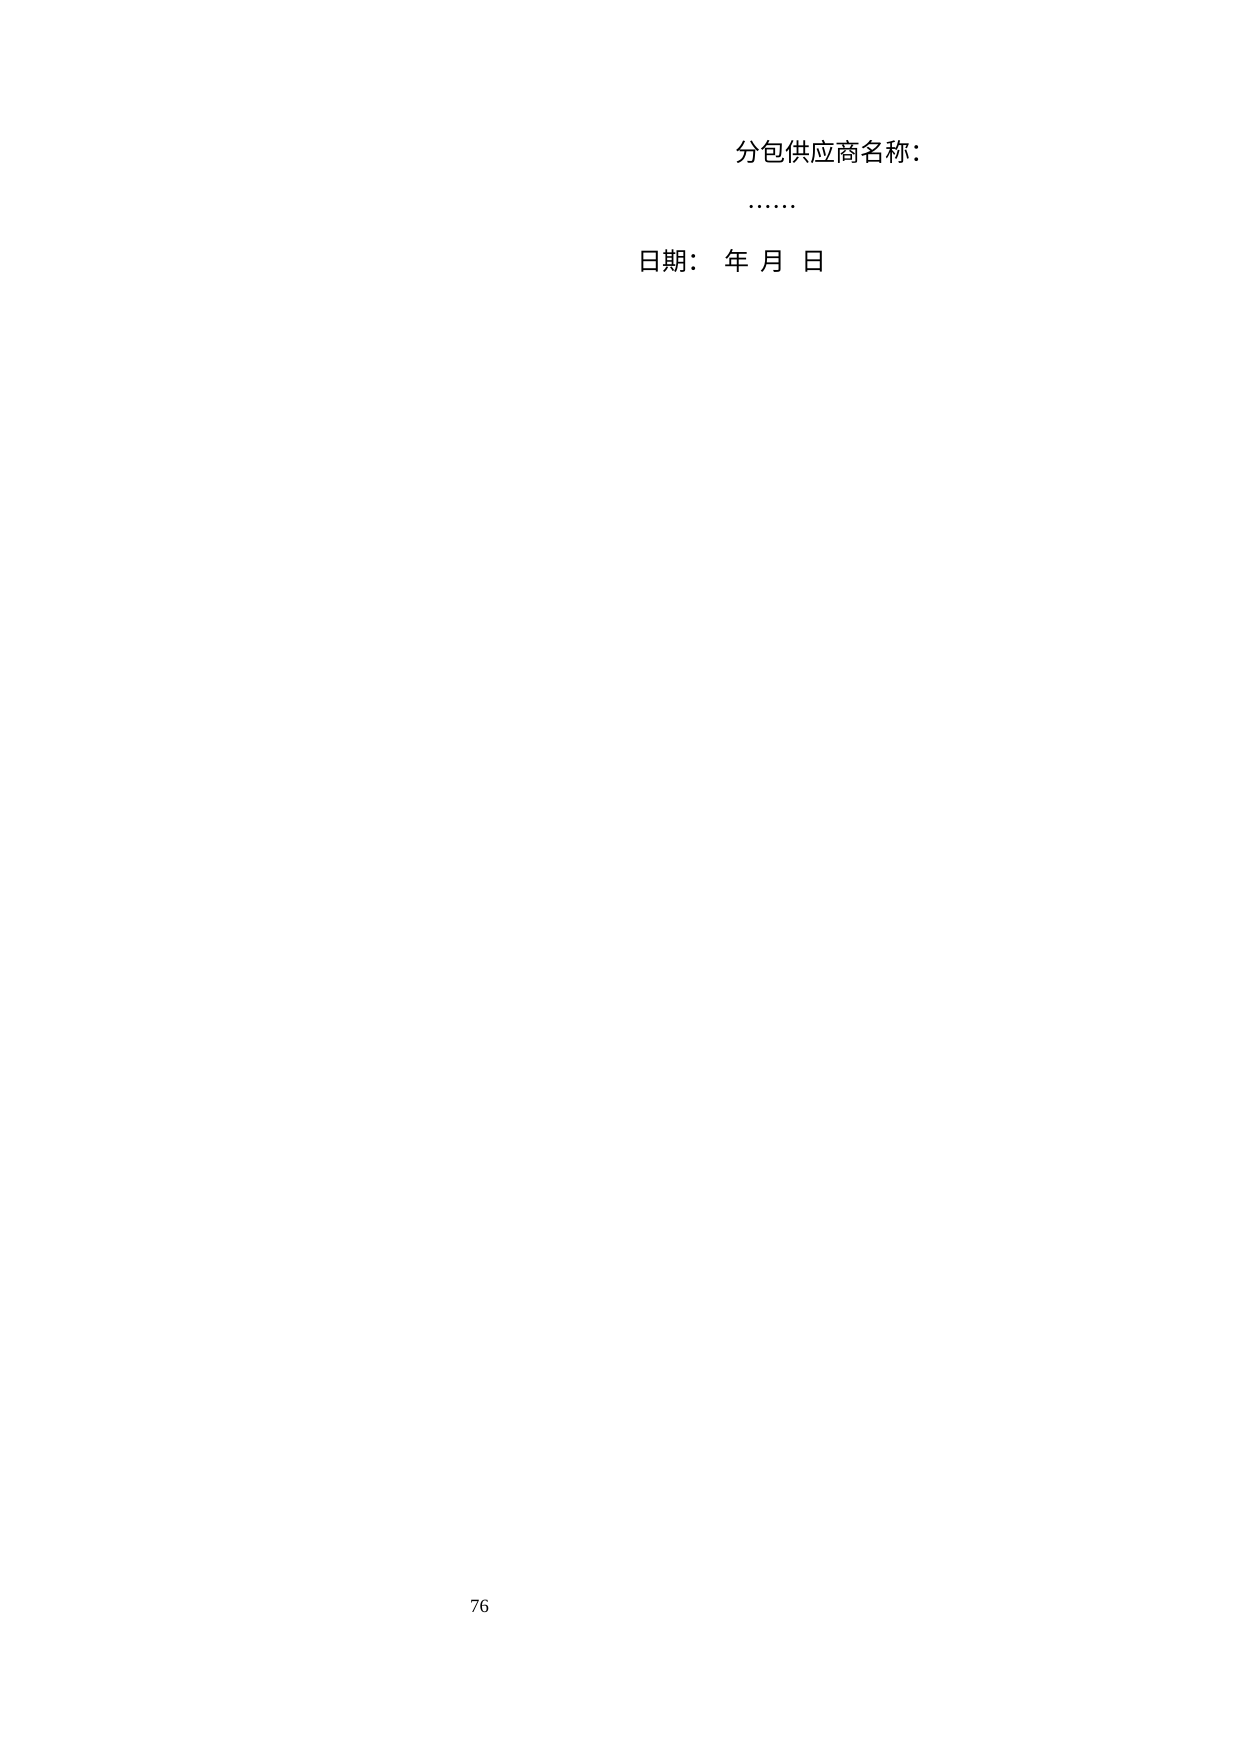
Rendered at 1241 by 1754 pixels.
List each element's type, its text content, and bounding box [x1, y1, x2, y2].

text 分包供应商名称： [148, 133, 1092, 169]
text 日期： 年 月 日 [148, 242, 1092, 278]
text …… [148, 187, 1092, 223]
